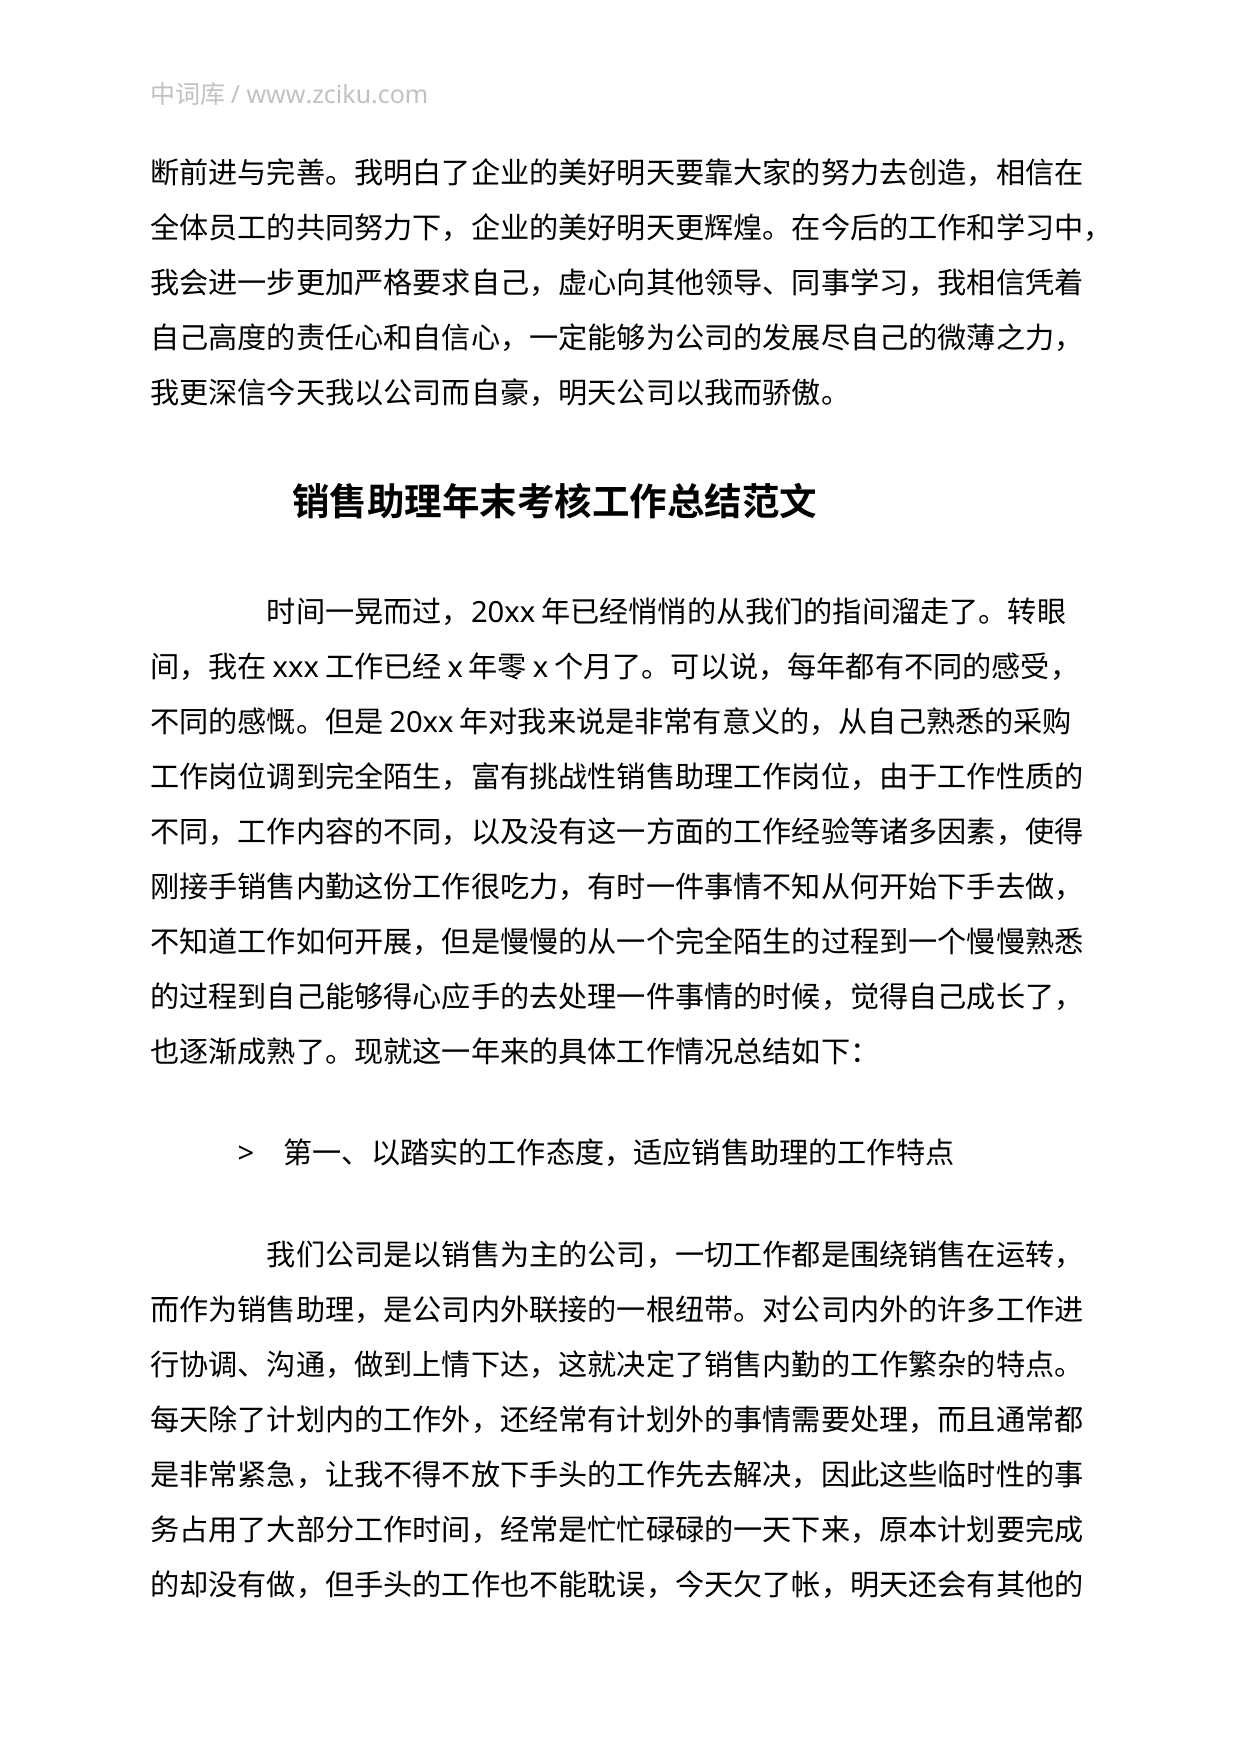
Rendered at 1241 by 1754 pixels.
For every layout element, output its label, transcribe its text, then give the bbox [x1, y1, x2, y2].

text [150, 1232, 1090, 1604]
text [150, 150, 1090, 412]
text 销售助理年末考核工作总结范文 [150, 471, 1090, 526]
text 时间一晃而过，20xx年已经悄悄的从我们的指间溜走了。转眼间，我在xxx工作已经x年零x个月了。可以说，每年都有不同的感受，不同的感慨。但是20xx年对我来说是非常有意义的，从自己熟悉的采购工作岗位调到完全陌生，富有挑战性销售助理工作岗位，由于工作性质的不同，工作内容的不同，以及没有这一方面的工作经验等诸多因素，使得刚接手销售内勤这份工作很吃力，有时一件事情不知从何开始下手去做，不知道工作如何开展，但是慢慢的从一个完全陌生的过程到一个慢慢熟悉的过程到自己能够得心应手的去处理一件事情的时候，觉得自己成长了，也逐渐成熟了。现就这一年来的具体工作情况总结如下： [150, 589, 1090, 1071]
text > 第一、以踏实的工作态度，适应销售助理的工作特点 [150, 1130, 1090, 1172]
